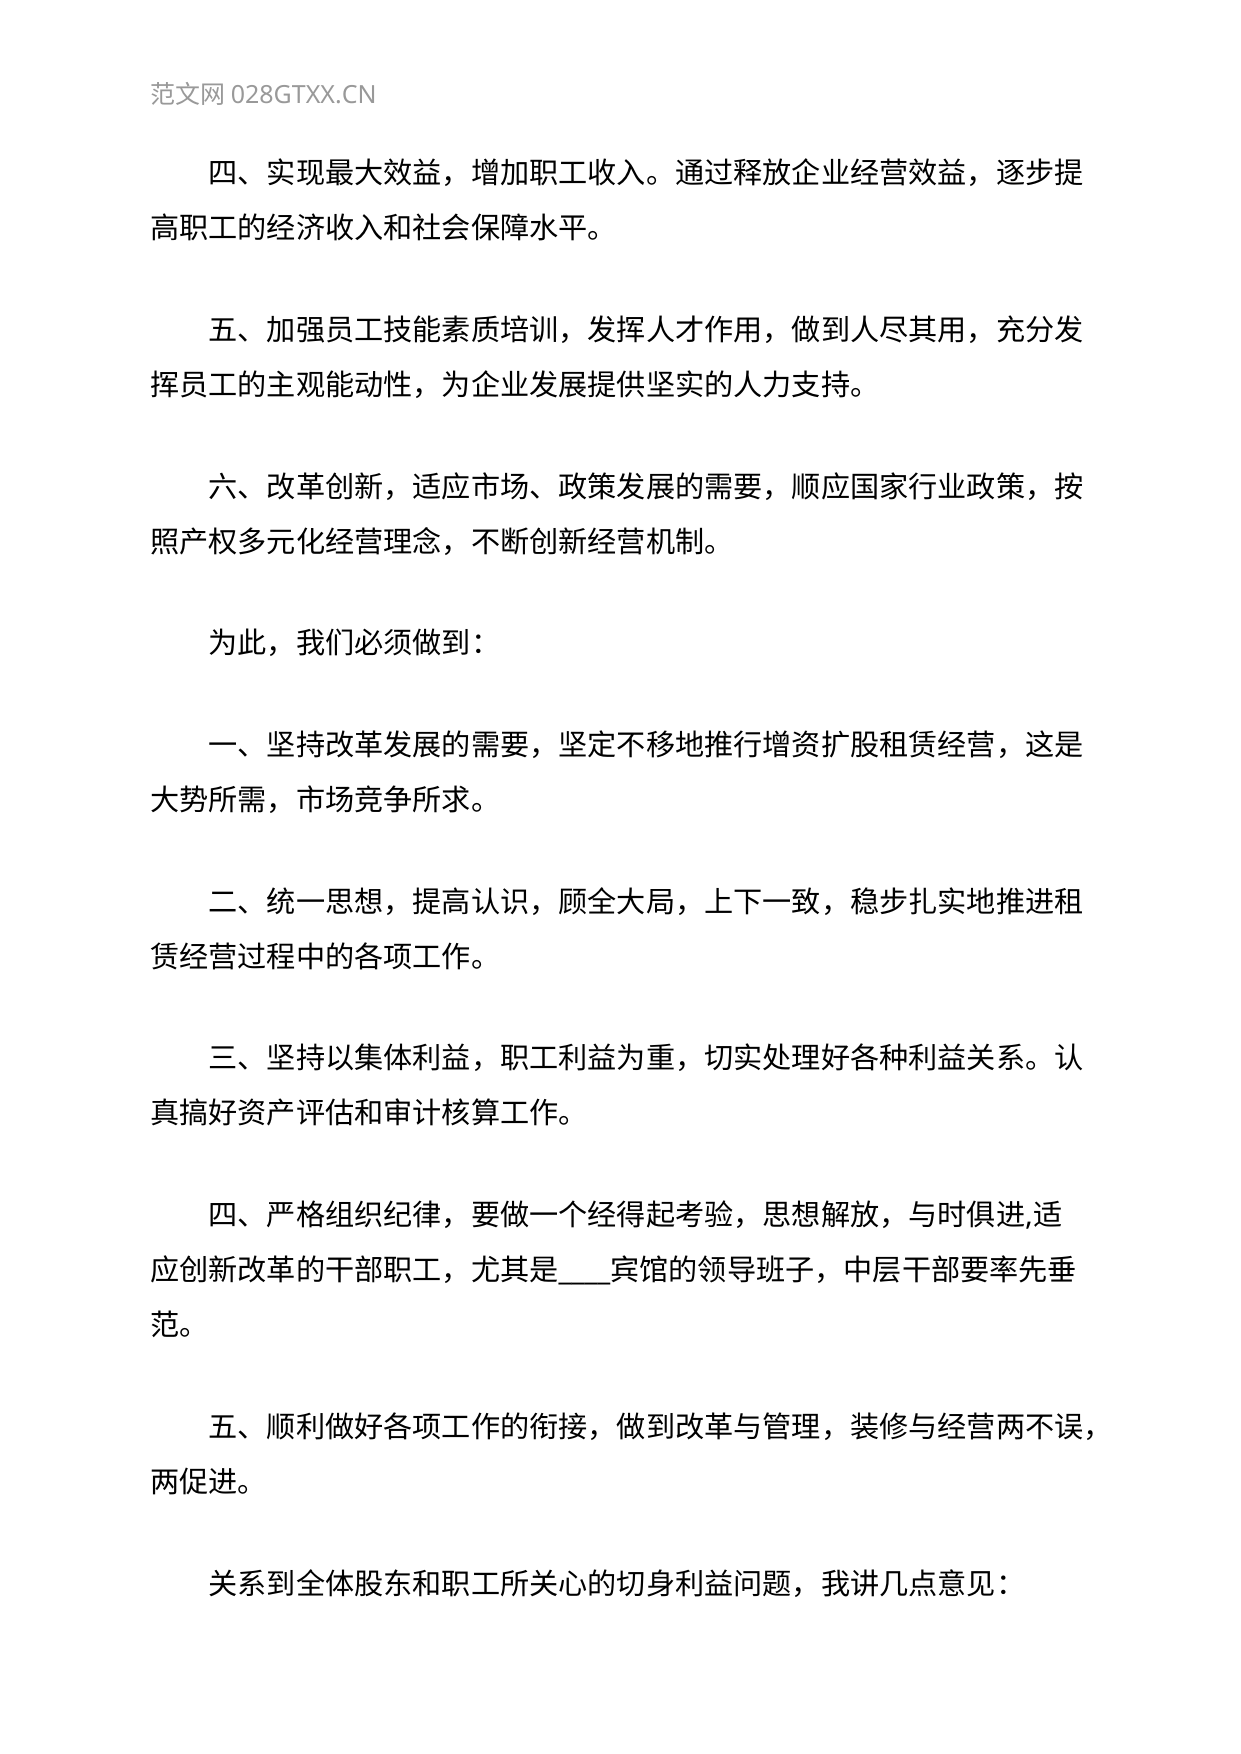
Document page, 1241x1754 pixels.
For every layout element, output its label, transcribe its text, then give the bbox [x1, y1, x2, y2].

text 五、顺利做好各项工作的衔接，做到改革与管理，装修与经营两不误，两促进。 [150, 1403, 1090, 1501]
text 一、坚持改革发展的需要，坚定不移地推行增资扩股租赁经营，这是大势所需，市场竞争所求。 [150, 722, 1090, 819]
text 四、严格组织纪律，要做一个经得起考验，思想解放，与时俱进,适应创新改革的干部职工，尤其是____宾馆的领导班子，中层干部要率先垂范。 [150, 1192, 1090, 1344]
text 三、坚持以集体利益，职工利益为重，切实处理好各种利益关系。认真搞好资产评估和审计核算工作。 [150, 1035, 1090, 1132]
text 为此，我们必须做到： [150, 620, 1090, 662]
text 关系到全体股东和职工所关心的切身利益问题，我讲几点意见： [150, 1560, 1090, 1602]
text 五、加强员工技能素质培训，发挥人才作用，做到人尽其用，充分发挥员工的主观能动性，为企业发展提供坚实的人力支持。 [150, 307, 1090, 404]
text 四、实现最大效益，增加职工收入。通过释放企业经营效益，逐步提高职工的经济收入和社会保障水平。 [150, 150, 1090, 247]
text 二、统一思想，提高认识，顾全大局，上下一致，稳步扎实地推进租赁经营过程中的各项工作。 [150, 878, 1090, 976]
text 六、改革创新，适应市场、政策发展的需要，顺应国家行业政策，按照产权多元化经营理念，不断创新经营机制。 [150, 463, 1090, 561]
